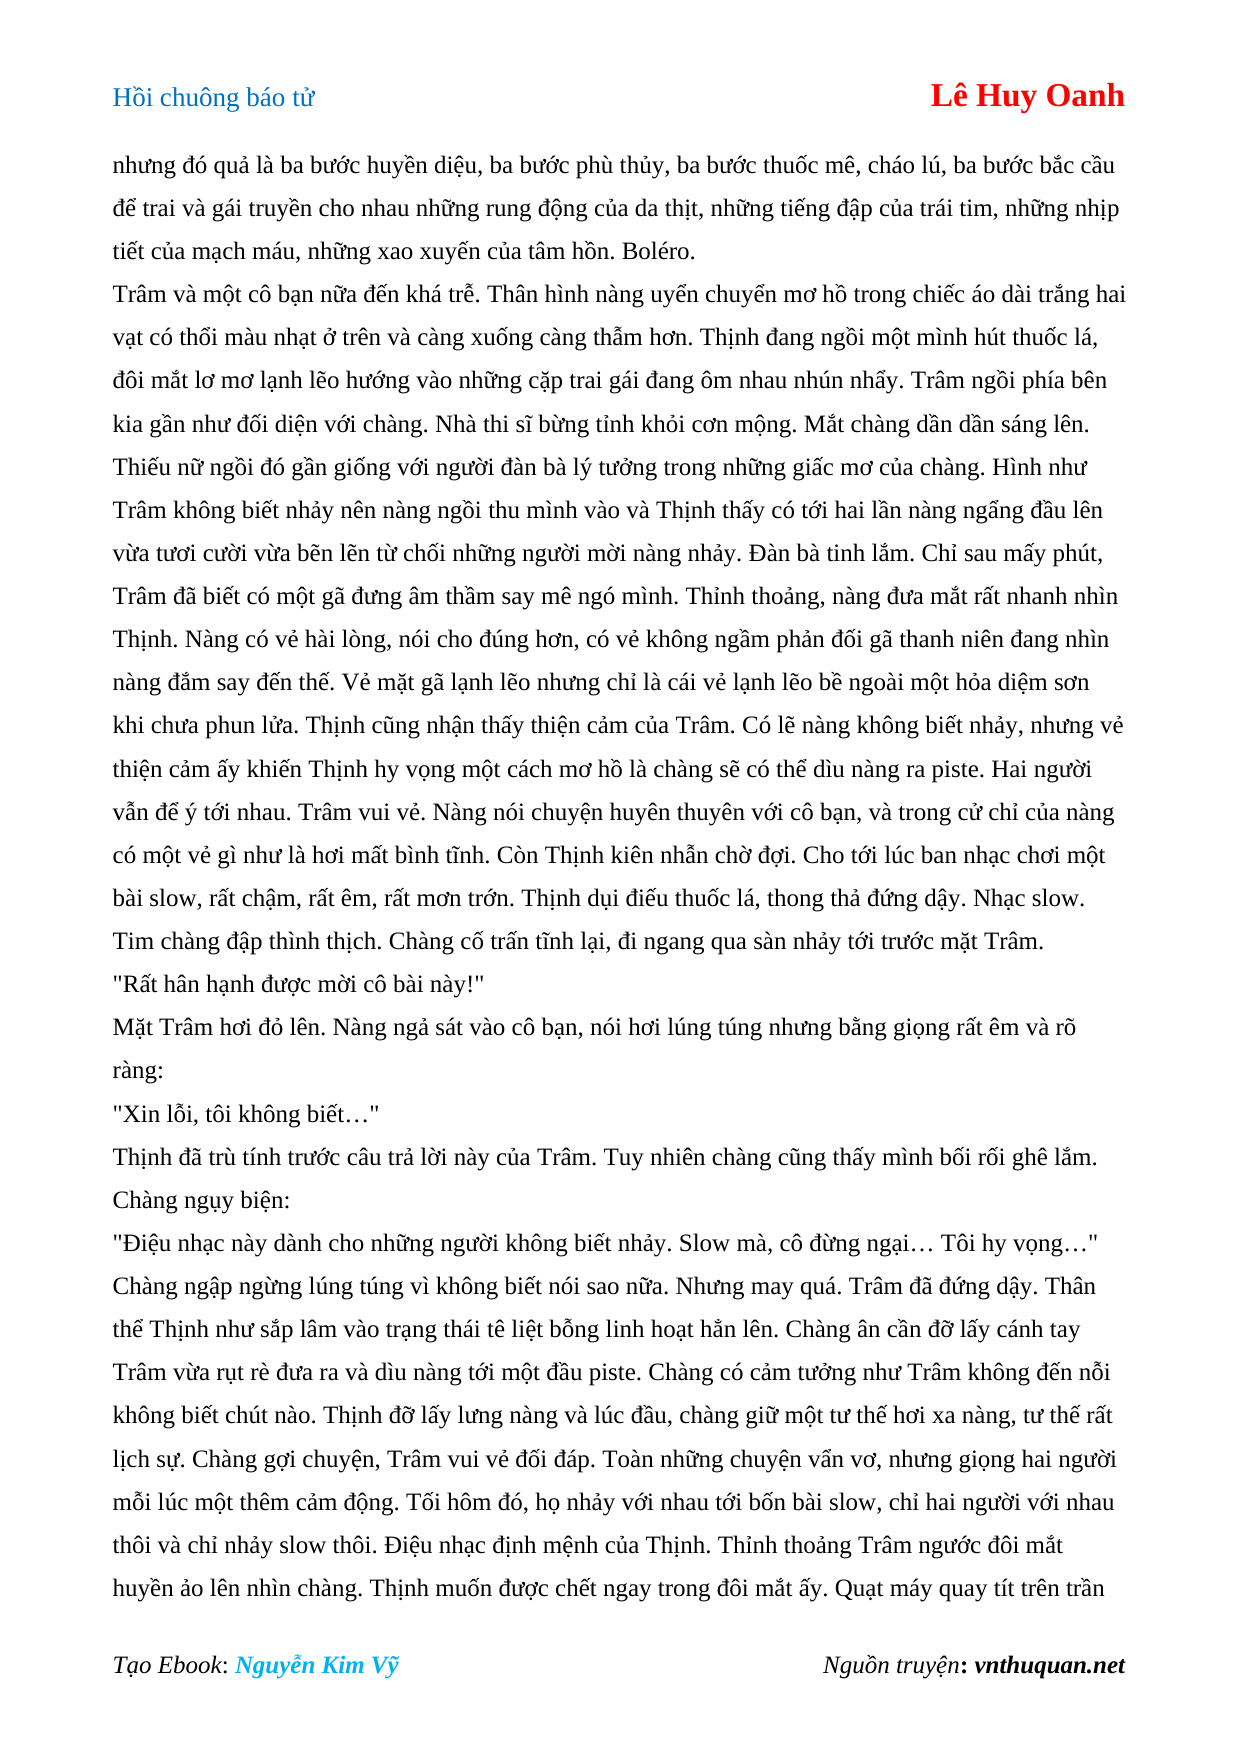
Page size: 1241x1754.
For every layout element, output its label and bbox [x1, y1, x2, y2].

text [112, 150, 1128, 1602]
